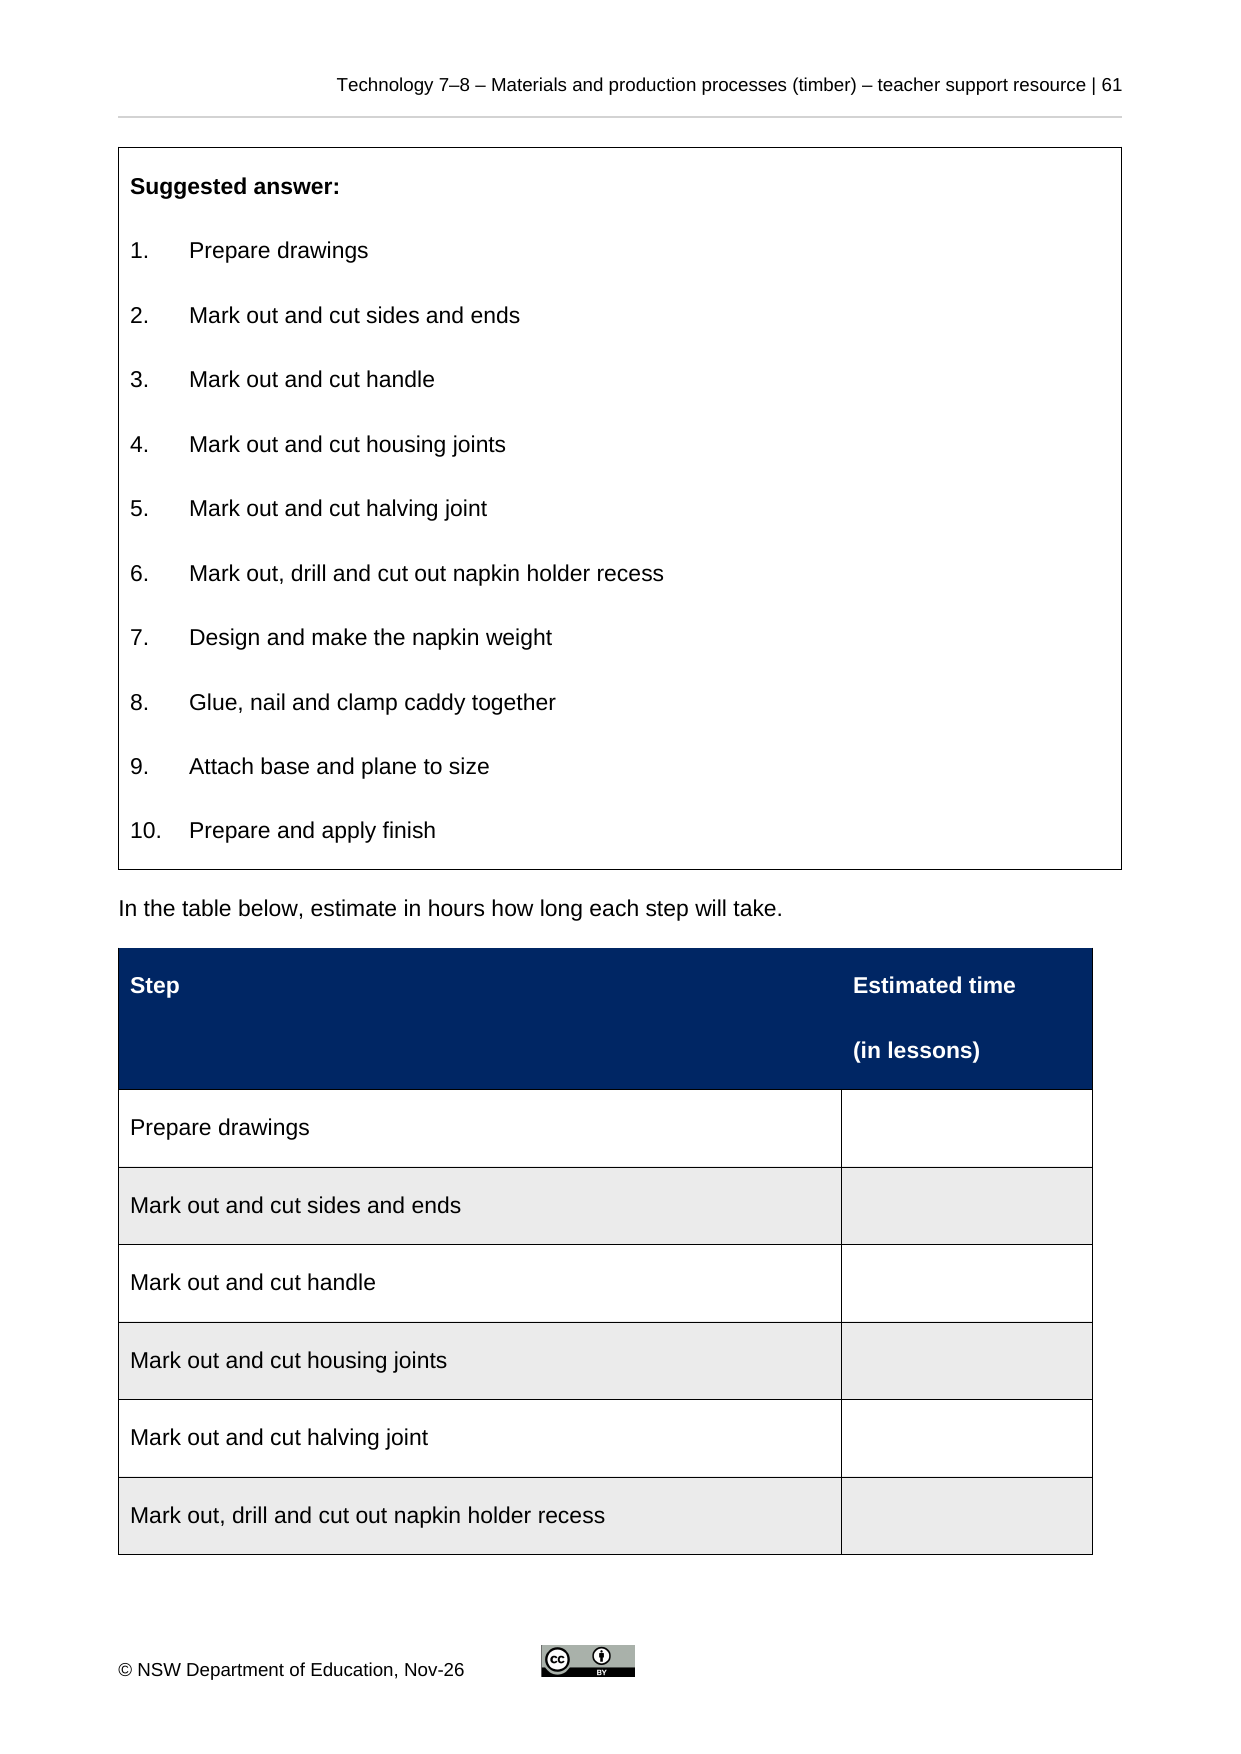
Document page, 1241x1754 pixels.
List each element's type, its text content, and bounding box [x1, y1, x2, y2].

table_header Estimated time (in lessons) [842, 948, 1092, 1089]
text In the table below, estimate in hours how long each step will take. [118, 895, 1122, 922]
table_header Step [119, 948, 842, 1089]
table_cell [842, 1478, 1092, 1554]
table_cell Mark out and cut housing joints [119, 1323, 841, 1399]
table_cell Mark out, drill and cut out napkin holder recess [119, 1478, 841, 1554]
table_cell Mark out and cut sides and ends [119, 1168, 841, 1244]
table_cell [842, 1168, 1092, 1244]
table_cell [842, 1090, 1092, 1166]
picture [541, 1645, 635, 1677]
table_cell Mark out and cut halving joint [119, 1400, 841, 1476]
table_cell [842, 1400, 1092, 1476]
table_cell [842, 1323, 1092, 1399]
table_cell Prepare drawings [119, 1090, 841, 1166]
table_cell [842, 1245, 1092, 1321]
table_header Suggested answer: Prepare drawings Mark out and cut sides and ends Mark out and cut handle Mark out and cut housing joints Mark out and cut halving joint Mark out, drill and cut out napkin holder recess Design and make the napkin weight Glue, nail and clamp caddy together Attach base and plane to size Prepare and apply finish [119, 148, 1121, 869]
table_cell Mark out and cut handle [119, 1245, 841, 1321]
